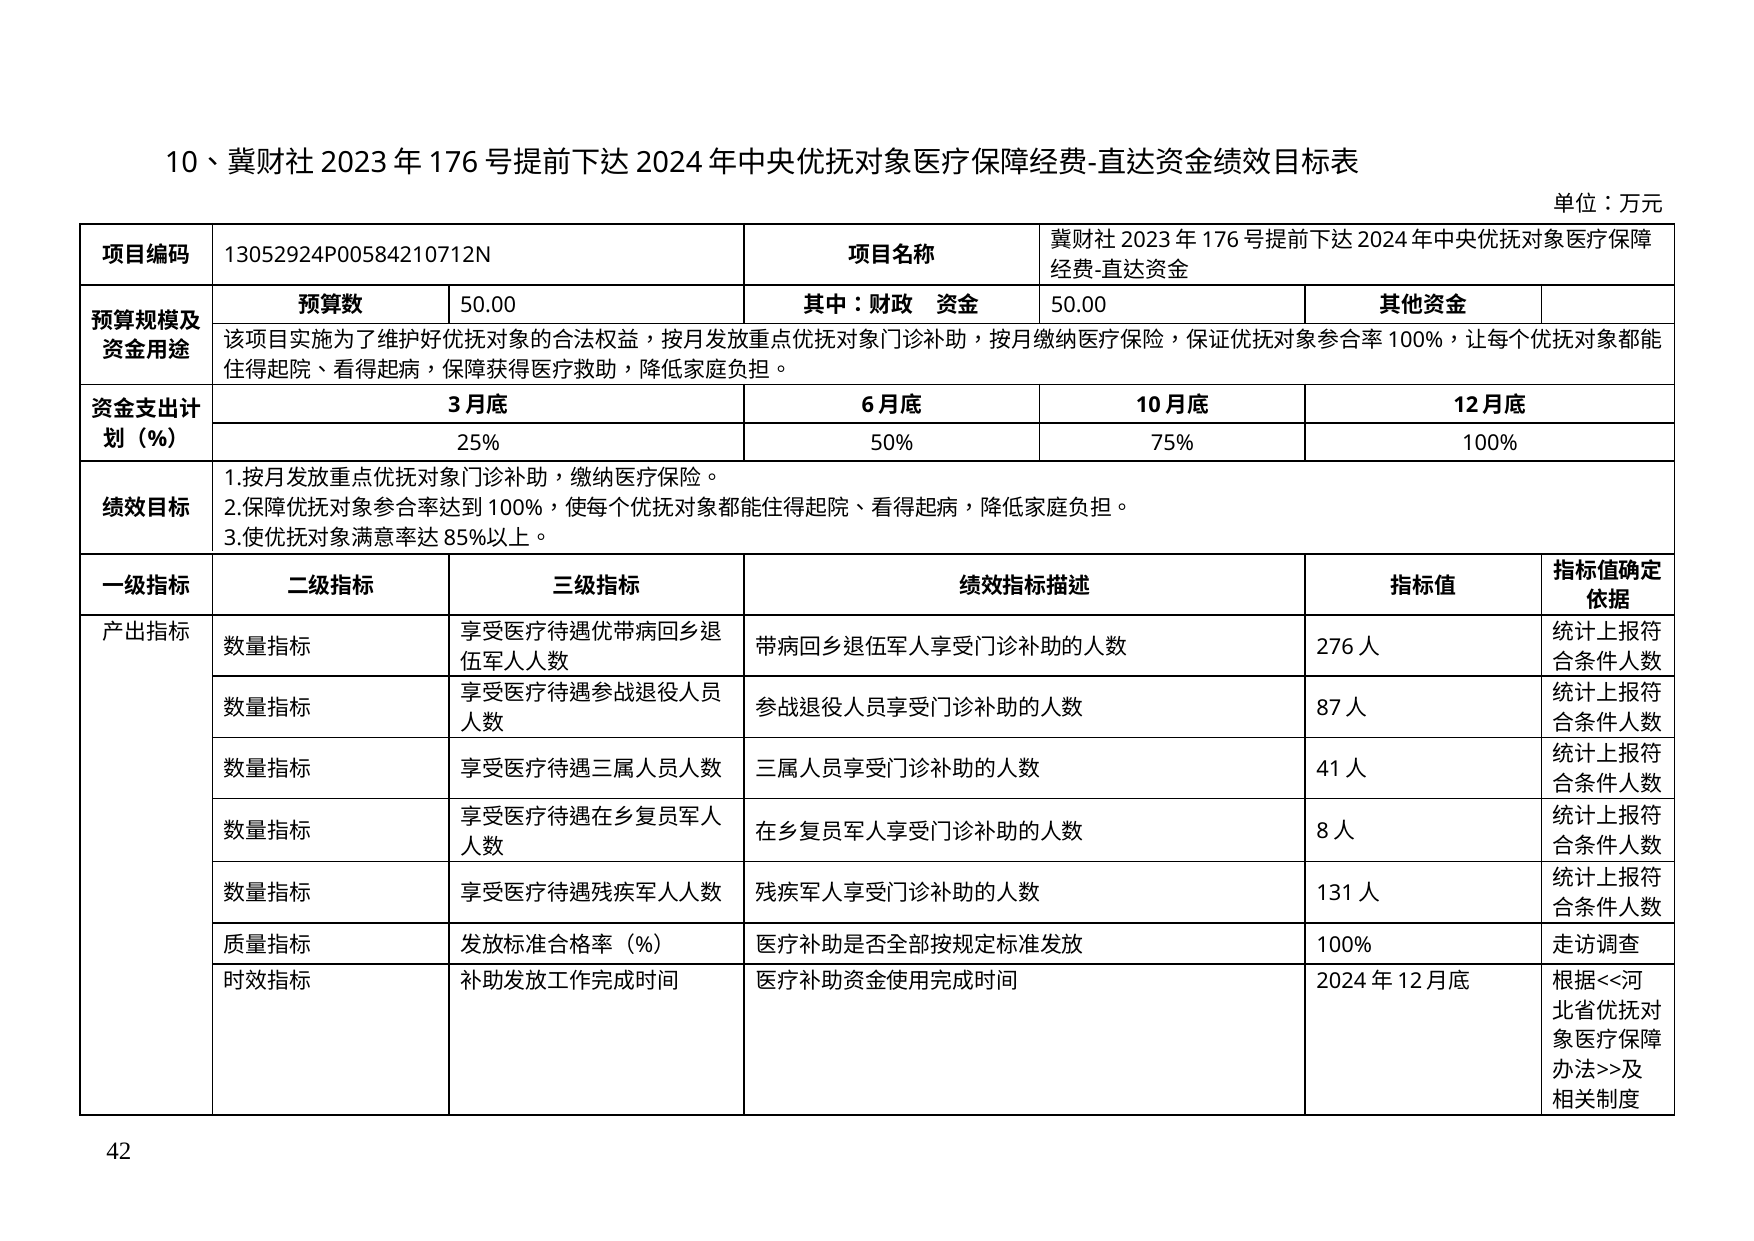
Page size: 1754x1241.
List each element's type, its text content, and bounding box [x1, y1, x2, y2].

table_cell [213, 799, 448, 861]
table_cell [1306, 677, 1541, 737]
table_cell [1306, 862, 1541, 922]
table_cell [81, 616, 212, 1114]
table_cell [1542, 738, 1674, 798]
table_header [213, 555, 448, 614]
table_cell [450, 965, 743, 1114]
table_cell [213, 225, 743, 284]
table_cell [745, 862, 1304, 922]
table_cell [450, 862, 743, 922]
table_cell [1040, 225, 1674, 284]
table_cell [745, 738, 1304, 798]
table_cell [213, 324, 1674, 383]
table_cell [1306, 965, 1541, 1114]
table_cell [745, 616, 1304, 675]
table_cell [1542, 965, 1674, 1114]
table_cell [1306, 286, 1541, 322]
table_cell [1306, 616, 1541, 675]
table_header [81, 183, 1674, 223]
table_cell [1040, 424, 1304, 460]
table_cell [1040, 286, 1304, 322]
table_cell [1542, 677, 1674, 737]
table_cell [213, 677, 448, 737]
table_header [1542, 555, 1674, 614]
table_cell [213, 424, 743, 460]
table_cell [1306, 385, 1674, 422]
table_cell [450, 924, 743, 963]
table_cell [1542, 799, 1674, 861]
text 10、冀财社2023年176号提前下达2024年中央优抚对象医疗保障经费-直达资金绩效目标表 [106, 142, 1648, 181]
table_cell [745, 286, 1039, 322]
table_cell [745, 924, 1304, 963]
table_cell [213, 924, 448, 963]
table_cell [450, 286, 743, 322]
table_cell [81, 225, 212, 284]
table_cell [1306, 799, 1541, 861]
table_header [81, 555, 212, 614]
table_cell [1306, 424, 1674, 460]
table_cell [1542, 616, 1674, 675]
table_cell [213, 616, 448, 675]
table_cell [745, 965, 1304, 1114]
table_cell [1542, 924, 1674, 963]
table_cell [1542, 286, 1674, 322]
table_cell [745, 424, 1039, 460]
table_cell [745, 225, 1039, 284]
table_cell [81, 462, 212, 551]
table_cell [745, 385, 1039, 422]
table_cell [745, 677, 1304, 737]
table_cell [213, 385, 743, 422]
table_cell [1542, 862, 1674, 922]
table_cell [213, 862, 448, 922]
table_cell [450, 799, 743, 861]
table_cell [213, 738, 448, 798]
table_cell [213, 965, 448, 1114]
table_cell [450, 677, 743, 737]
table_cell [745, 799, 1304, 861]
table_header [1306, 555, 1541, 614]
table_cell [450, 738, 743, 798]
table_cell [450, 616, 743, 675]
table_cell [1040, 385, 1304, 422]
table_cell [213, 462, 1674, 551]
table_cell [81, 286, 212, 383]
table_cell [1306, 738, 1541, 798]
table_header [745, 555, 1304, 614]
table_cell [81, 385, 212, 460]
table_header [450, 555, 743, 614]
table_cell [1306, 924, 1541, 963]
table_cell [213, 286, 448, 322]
